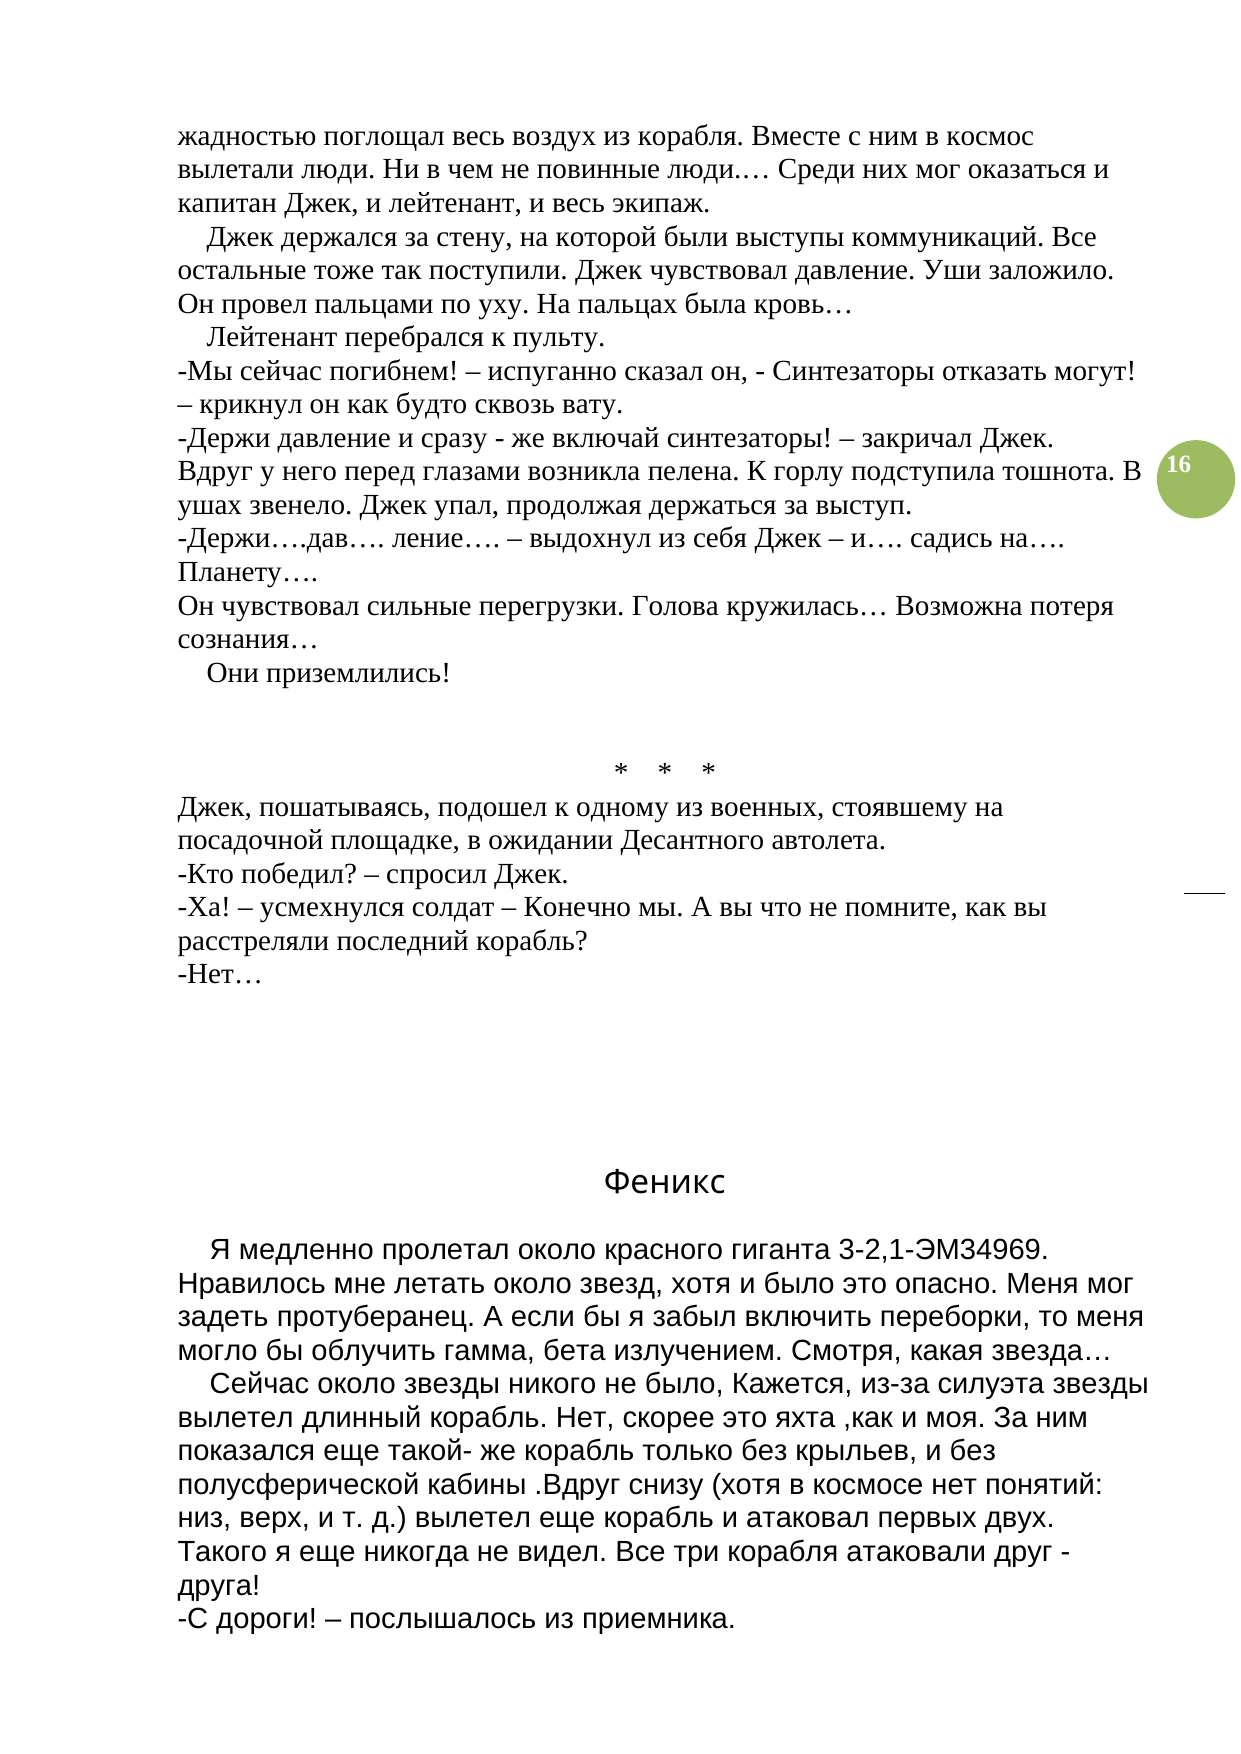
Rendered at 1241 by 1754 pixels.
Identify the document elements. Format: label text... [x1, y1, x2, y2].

text * * * [177, 755, 1152, 789]
text -Нет… [177, 957, 1152, 990]
text Лейтенант перебрался к пульту. [177, 319, 1152, 353]
text -Кто победил? – спросил Джек. [177, 856, 1152, 889]
text Джек держался за стену, на которой были выступы коммуникаций. Все остальные тоже так поступили. Джек чувствовал давление. Уши заложило. Он провел пальцами по уху. На пальцах была кровь… [177, 219, 1152, 319]
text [177, 118, 1152, 219]
text -Мы сейчас погибнем! – испуганно сказал он, - Синтезаторы отказать могут! – крикнул он как будто сквозь вату. [177, 353, 1152, 420]
text Феникс [177, 1158, 1152, 1203]
text Вдруг у него перед глазами возникла пелена. К горлу подступила тошнота. В ушах звенело. Джек упал, продолжая держаться за выступ. [177, 453, 1152, 521]
text -Держи давление и сразу - же включай синтезаторы! – закричал Джек. [177, 420, 1152, 453]
text Они приземлились! [177, 655, 1152, 688]
text -Держи….дав…. ление…. – выдохнул из себя Джек – и…. садись на…. Планету…. [177, 521, 1152, 588]
text Сейчас около звезды никого не было, Кажется, из-за силуэта звезды вылетел длинный корабль. Нет, скорее это яхта ,как и моя. За ним показался еще такой- же корабль только без крыльев, и без полусферической кабины .Вдруг снизу (хотя в космосе нет понятий: низ, верх, и т. д.) вылетел еще корабль и атаковал первых двух. Такого я еще никогда не видел. Все три корабля атаковали друг - друга! [177, 1366, 1152, 1601]
text -С дороги! – послышалось из приемника. [177, 1601, 1152, 1634]
text Я медленно пролетал около красного гиганта 3-2,1-ЭМ34969. Нравилось мне летать около звезд, хотя и было это опасно. Меня мог задеть протуберанец. А если бы я забыл включить переборки, то меня могло бы облучить гамма, бета излучением. Смотря, какая звезда… [177, 1232, 1152, 1366]
text Джек, пошатываясь, подошел к одному из военных, стоявшему на посадочной площадке, в ожидании Десантного автолета. [177, 789, 1152, 856]
text -Ха! – усмехнулся солдат – Конечно мы. А вы что не помните, как вы расстреляли последний корабль? [177, 889, 1152, 957]
text Он чувствовал сильные перегрузки. Голова кружилась… Возможна потеря сознания… [177, 588, 1152, 655]
